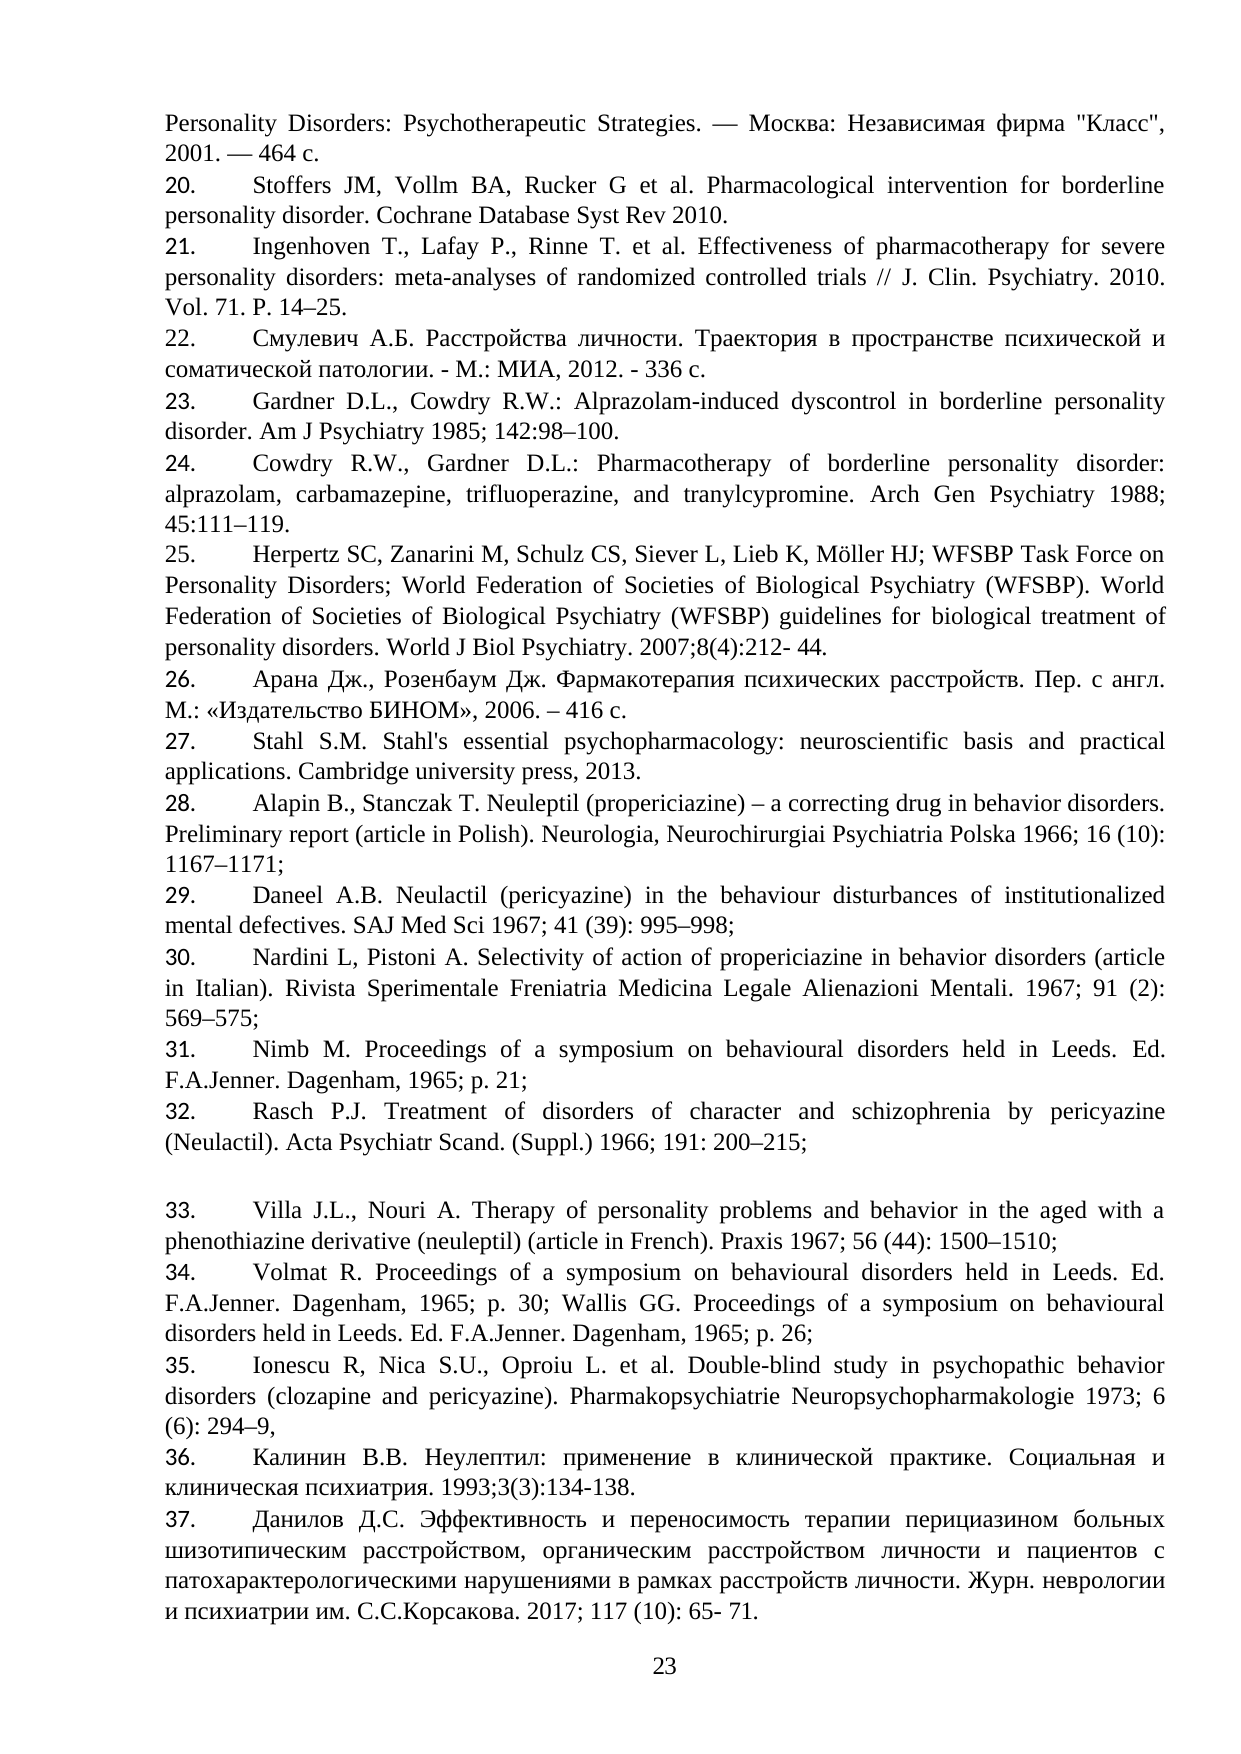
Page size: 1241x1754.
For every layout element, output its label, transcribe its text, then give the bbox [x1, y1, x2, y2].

list Nimb M. Proceedings of a symposium on behavioural disorders held in Leeds. Ed. F.A.Jenner. Dagenham, 1965; p. 21; [164, 1033, 1166, 1093]
list Ingenhoven T., Lafay P., Rinne T. et al. Effectiveness of pharmacotherapy for severe personality disorders: meta-analyses of randomized controlled trials // J. Clin. Psychiatry. 2010. Vol. 71. P. 14–25. [164, 231, 1166, 321]
list Арана Дж., Розенбаум Дж. Фармакотерапия психических расстройств. Пер. с англ. М.: «Издательство БИНОМ», 2006. – 416 с. [164, 663, 1166, 724]
list Данилов Д.С. Эффективность и переносимость терапии перициазином больных шизотипическим расстройством, органическим расстройством личности и пациентов с патохарактерологическими нарушениями в рамках расстройств личности. Журн. неврологии и психиатрии им. C.C.Корсакова. 2017; 117 (10): 65- 71. [164, 1503, 1166, 1625]
list Ionescu R, Nica S.U., Oproiu L. et al. Double-blind study in psychopathic behavior disorders (clozapine and pericyazine). Pharmakopsychiatrie Neuropsychopharmakologie 1973; 6 (6): 294–9, [164, 1349, 1166, 1439]
list Villa J.L., Nouri A. Therapy of personality problems and behavior in the aged with a phenothiazine derivative (neuleptil) (article in French). Praxis 1967; 56 (44): 1500–1510; [164, 1194, 1166, 1254]
list Gardner D.L., Cowdry R.W.: Alprazolam-induced dyscontrol in borderline personality disorder. Am J Psychiatry 1985; 142:98–100. [164, 385, 1166, 445]
list Nardini L, Pistoni A. Selectivity of action of propericiazine in behavior disorders (article in Italian). Rivista Sperimentale Freniatria Medicina Legale Alienazioni Mentali. 1967; 91 (2): 569–575; [164, 941, 1166, 1032]
list Daneel A.B. Neulactil (pericyazine) in the behaviour disturbances of institutionalized mental defectives. SAJ Med Sci 1967; 41 (39): 995–998; [164, 879, 1166, 939]
list Калинин В.В. Неулептил: применение в клинической практике. Социальная и клиническая психиатрия. 1993;3(3):134-138. [164, 1441, 1166, 1501]
list Stahl S.M. Stahl's essential psychopharmacology: neuroscientific basis and practical applications. Cambridge university press, 2013. [164, 725, 1166, 785]
list Смулевич А.Б. Расстройства личности. Траектория в пространстве психической и соматической патологии. - М.: МИА, 2012. - 336 с. [164, 323, 1166, 383]
list Rasch P.J. Treatment of disorders of character and schizophrenia by pericyazine (Neulactil). Acta Psychiatr Scand. (Suppl.) 1966; 191: 200–215; [164, 1095, 1166, 1155]
list Volmat R. Proceedings of a symposium on behavioural disorders held in Leeds. Ed. F.A.Jenner. Dagenham, 1965; p. 30; Wallis GG. Proceedings of a symposium on behavioural disorders held in Leeds. Ed. F.A.Jenner. Dagenham, 1965; p. 26; [164, 1257, 1166, 1347]
list Cowdry R.W., Gardner D.L.: Pharmacotherapy of borderline personality disorder: alprazolam, carbamazepine, trifluoperazine, and tranylcypromine. Arch Gen Psychiatry 1988; 45:111–119. [164, 447, 1166, 538]
list Alapin B., Stanczak T. Neuleptil (propericiazine) – a correcting drug in behavior disorders. Preliminary report (article in Polish). Neurologia, Neurochirurgiai Psychiatria Polska 1966; 16 (10): 1167–1171; [164, 787, 1166, 877]
list Stoffers JM, Vollm BA, Rucker G et al. Pharmacological intervention for borderline personality disorder. Cochrane Database Syst Rev 2010. [164, 169, 1166, 229]
list Herpertz SC, Zanarini M, Schulz CS, Siever L, Lieb K, Möller HJ; WFSBP Task Force on Personality Disorders; World Federation of Societies of Biological Psychiatry (WFSBP). World Federation of Societies of Biological Psychiatry (WFSBP) guidelines for biological treatment of personality disorders. World J Biol Psychiatry. 2007;8(4):212- 44. [164, 539, 1166, 661]
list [164, 108, 1166, 167]
